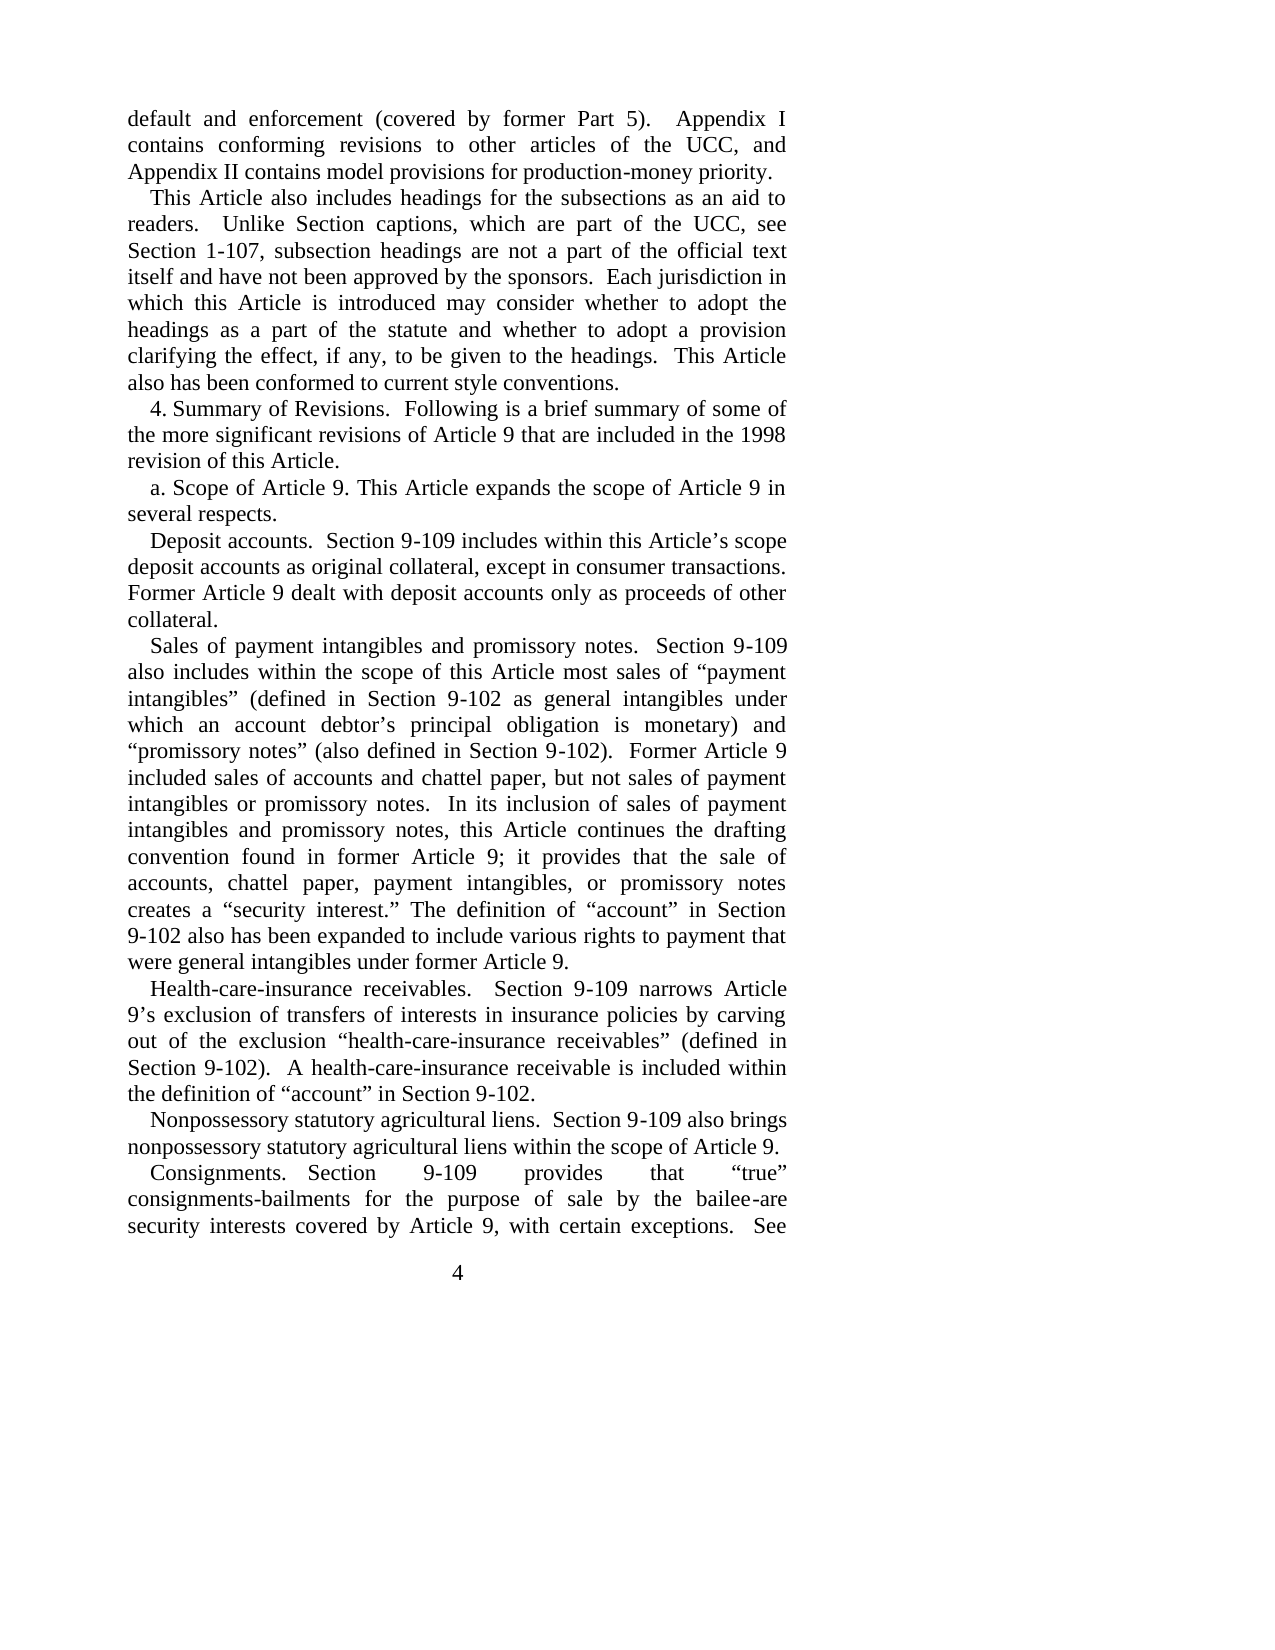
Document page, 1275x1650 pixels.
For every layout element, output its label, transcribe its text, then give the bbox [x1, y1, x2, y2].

text This Article also includes headings for the subsections as an aid to readers. Unlike Section captions, which are part of the UCC, see Section 1-107, subsection headings are not a part of the official text itself and have not been approved by the sponsors. Each jurisdiction in which this Article is introduced may consider whether to adopt the headings as a part of the statute and whether to adopt a provision clarifying the effect, if any, to be given to the headings. This Article also has been conformed to current style conventions. [127, 184, 787, 395]
text Deposit accounts. Section 9-109 includes within this Article’s scope deposit accounts as original collateral, except in consumer transactions. Former Article 9 dealt with deposit accounts only as proceeds of other collateral. [127, 527, 787, 632]
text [127, 1159, 787, 1238]
text Nonpossessory statutory agricultural liens. Section 9-109 also brings nonpossessory statutory agricultural liens within the scope of Article 9. [127, 1106, 787, 1159]
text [127, 105, 787, 184]
text Sales of payment intangibles and promissory notes. Section 9-109 also includes within the scope of this Article most sales of “payment intangibles” (defined in Section 9-102 as general intangibles under which an account debtor’s principal obligation is monetary) and “promissory notes” (also defined in Section 9-102). Former Article 9 included sales of accounts and chattel paper, but not sales of payment intangibles or promissory notes. In its inclusion of sales of payment intangibles and promissory notes, this Article continues the drafting convention found in former Article 9; it provides that the sale of accounts, chattel paper, payment intangibles, or promissory notes creates a “security interest.” The definition of “account” in Section 9-102 also has been expanded to include various rights to payment that were general intangibles under former Article 9. [127, 632, 787, 975]
text a. Scope of Article 9. This Article expands the scope of Article 9 in several respects. [127, 474, 787, 527]
text Health-care-insurance receivables. Section 9-109 narrows Article 9’s exclusion of transfers of interests in insurance policies by carving out of the exclusion “health-care-insurance receivables” (defined in Section 9-102). A health-care-insurance receivable is included within the definition of “account” in Section 9-102. [127, 975, 787, 1106]
text 4. Summary of Revisions. Following is a brief summary of some of the more significant revisions of Article 9 that are included in the 1998 revision of this Article. [127, 395, 787, 474]
